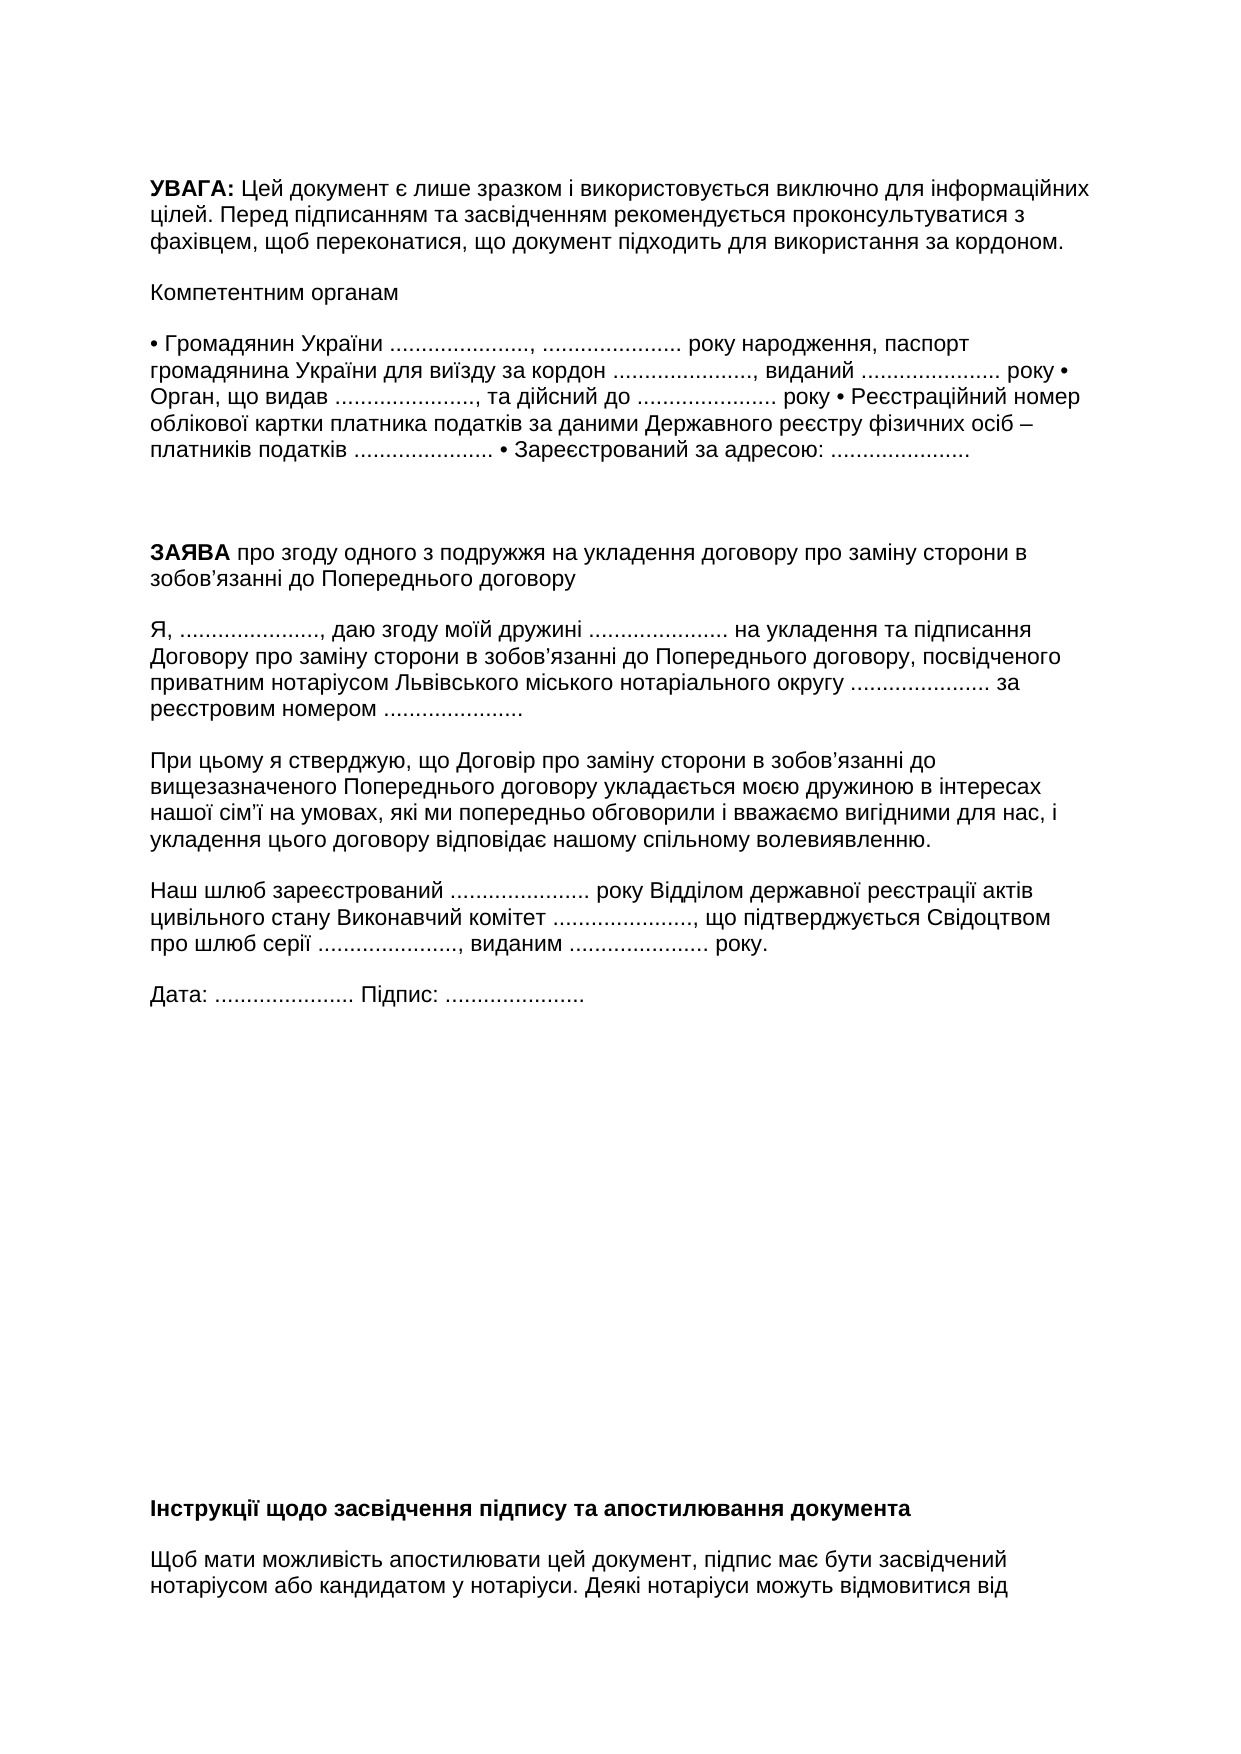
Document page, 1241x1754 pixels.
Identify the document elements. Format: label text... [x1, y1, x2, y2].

text Інструкції щодо засвідчення підпису та апостилювання документа [150, 1495, 1090, 1521]
text Я, ......................, даю згоду моїй дружині ...................... на укладення та підписання Договору про заміну сторони в зобов’язанні до Попереднього договору, посвідченого приватним нотаріусом Львівського міського нотаріального округу ...................... за реєстровим номером ...................... [150, 616, 1090, 722]
text ЗАЯВА про згоду одного з подружжя на укладення договору про заміну сторони в зобов’язанні до Попереднього договору [150, 538, 1090, 591]
text Наш шлюб зареєстрований ...................... року Відділом державної реєстрації актів цивільного стану Виконавчий комітет ......................, що підтверджується Свідоцтвом про шлюб серії ......................, виданим ...................... року. [150, 877, 1090, 956]
text Компетентним органам [150, 279, 1090, 305]
text УВАГА: Цей документ є лише зразком і використовується виключно для інформаційних цілей. Перед підписанням та засвідченням рекомендується проконсультуватися з фахівцем, щоб переконатися, що документ підходить для використання за кордоном. [150, 175, 1090, 254]
text При цьому я стверджую, що Договір про заміну сторони в зобов’язанні до вищезазначеного Попереднього договору укладається моєю дружиною в інтересах нашої сім’ї на умовах, які ми попередньо обговорили і вважаємо вигідними для нас, і укладення цього договору відповідає нашому спільному волевиявленню. [150, 747, 1090, 852]
text • Громадянин України ......................, ...................... року народження, паспорт громадянина України для виїзду за кордон ......................, виданий ...................... року • Орган, що видав ......................, та дійсний до ...................... року • Реєстраційний номер облікової картки платника податків за даними Державного реєстру фізичних осіб – платників податків ...................... • Зареєстрований за адресою: ...................... [150, 330, 1090, 462]
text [150, 1546, 1090, 1599]
text Дата: ...................... Підпис: ...................... [150, 981, 1090, 1007]
